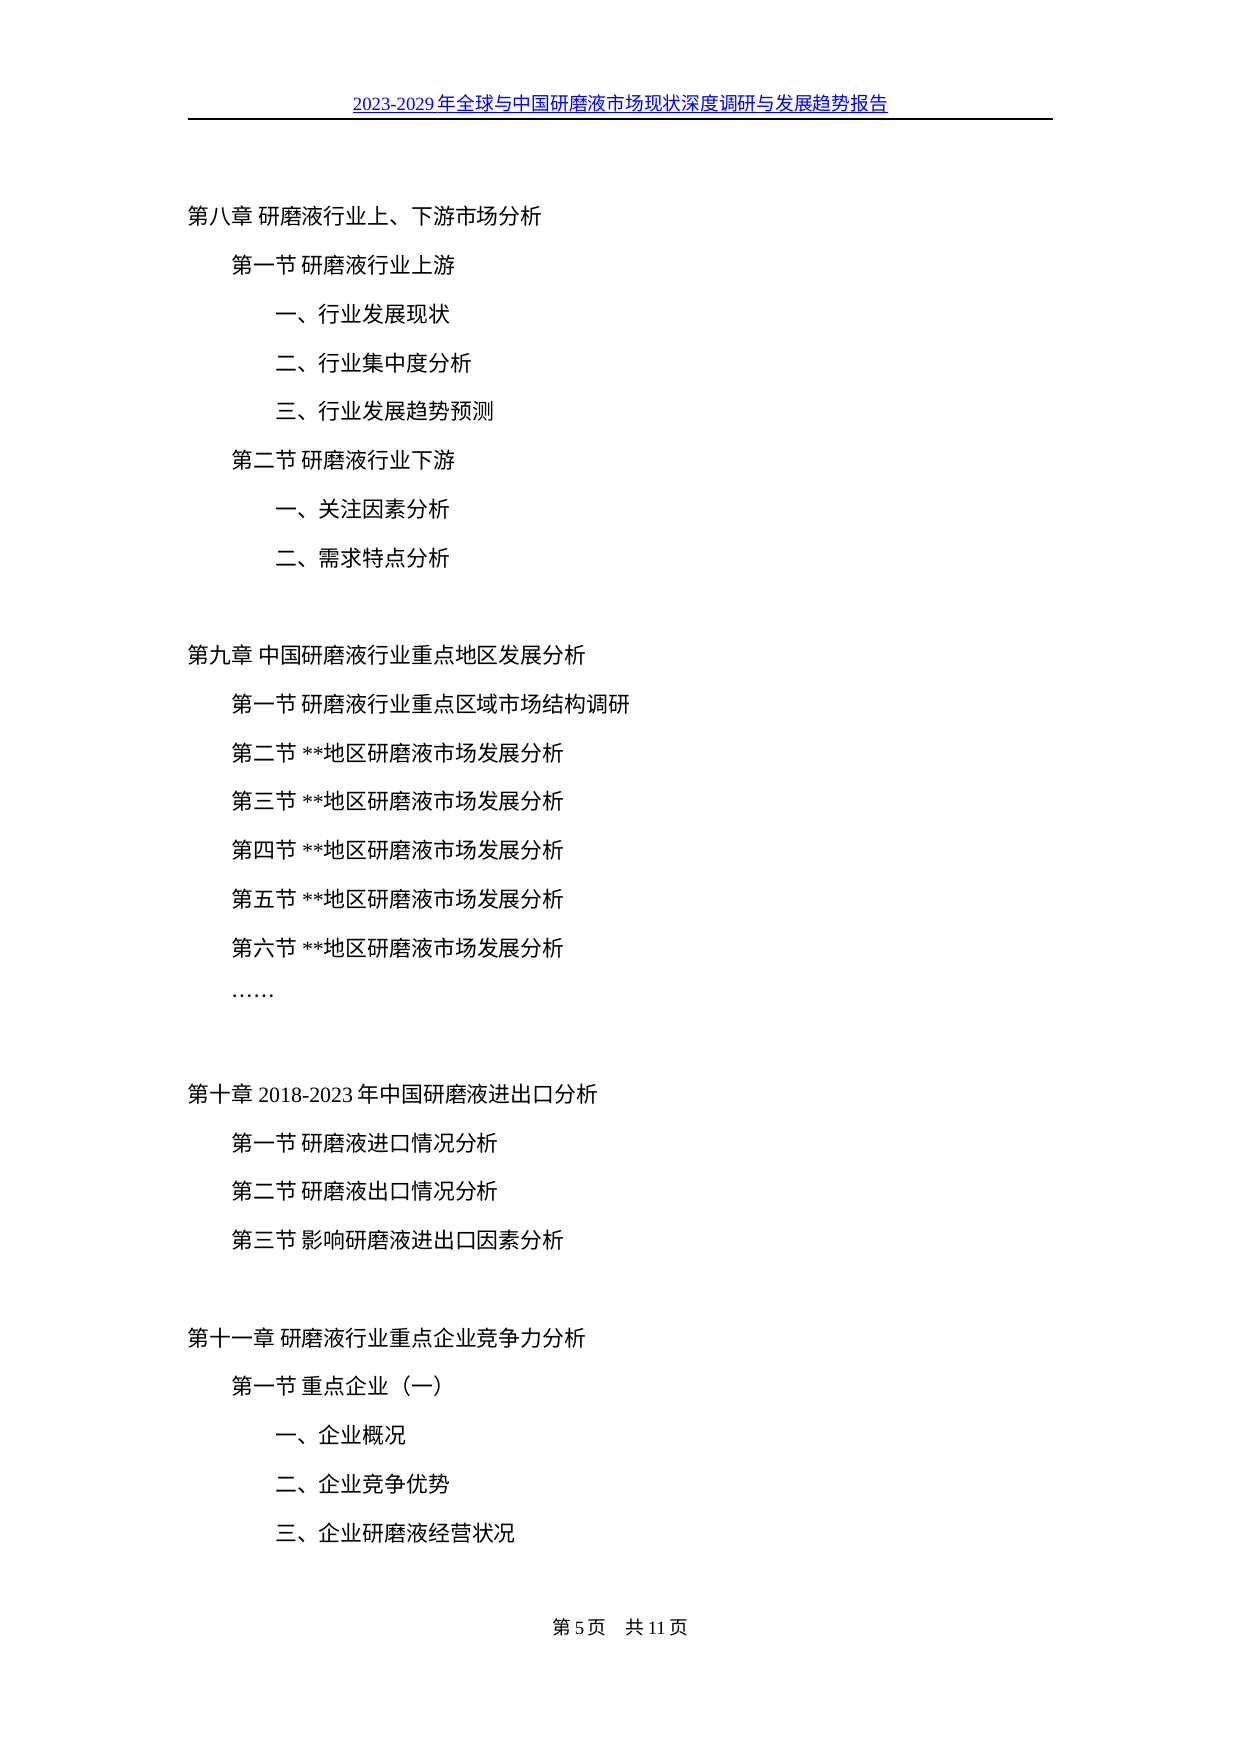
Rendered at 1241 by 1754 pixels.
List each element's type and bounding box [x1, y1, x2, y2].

text [187, 150, 1053, 1548]
